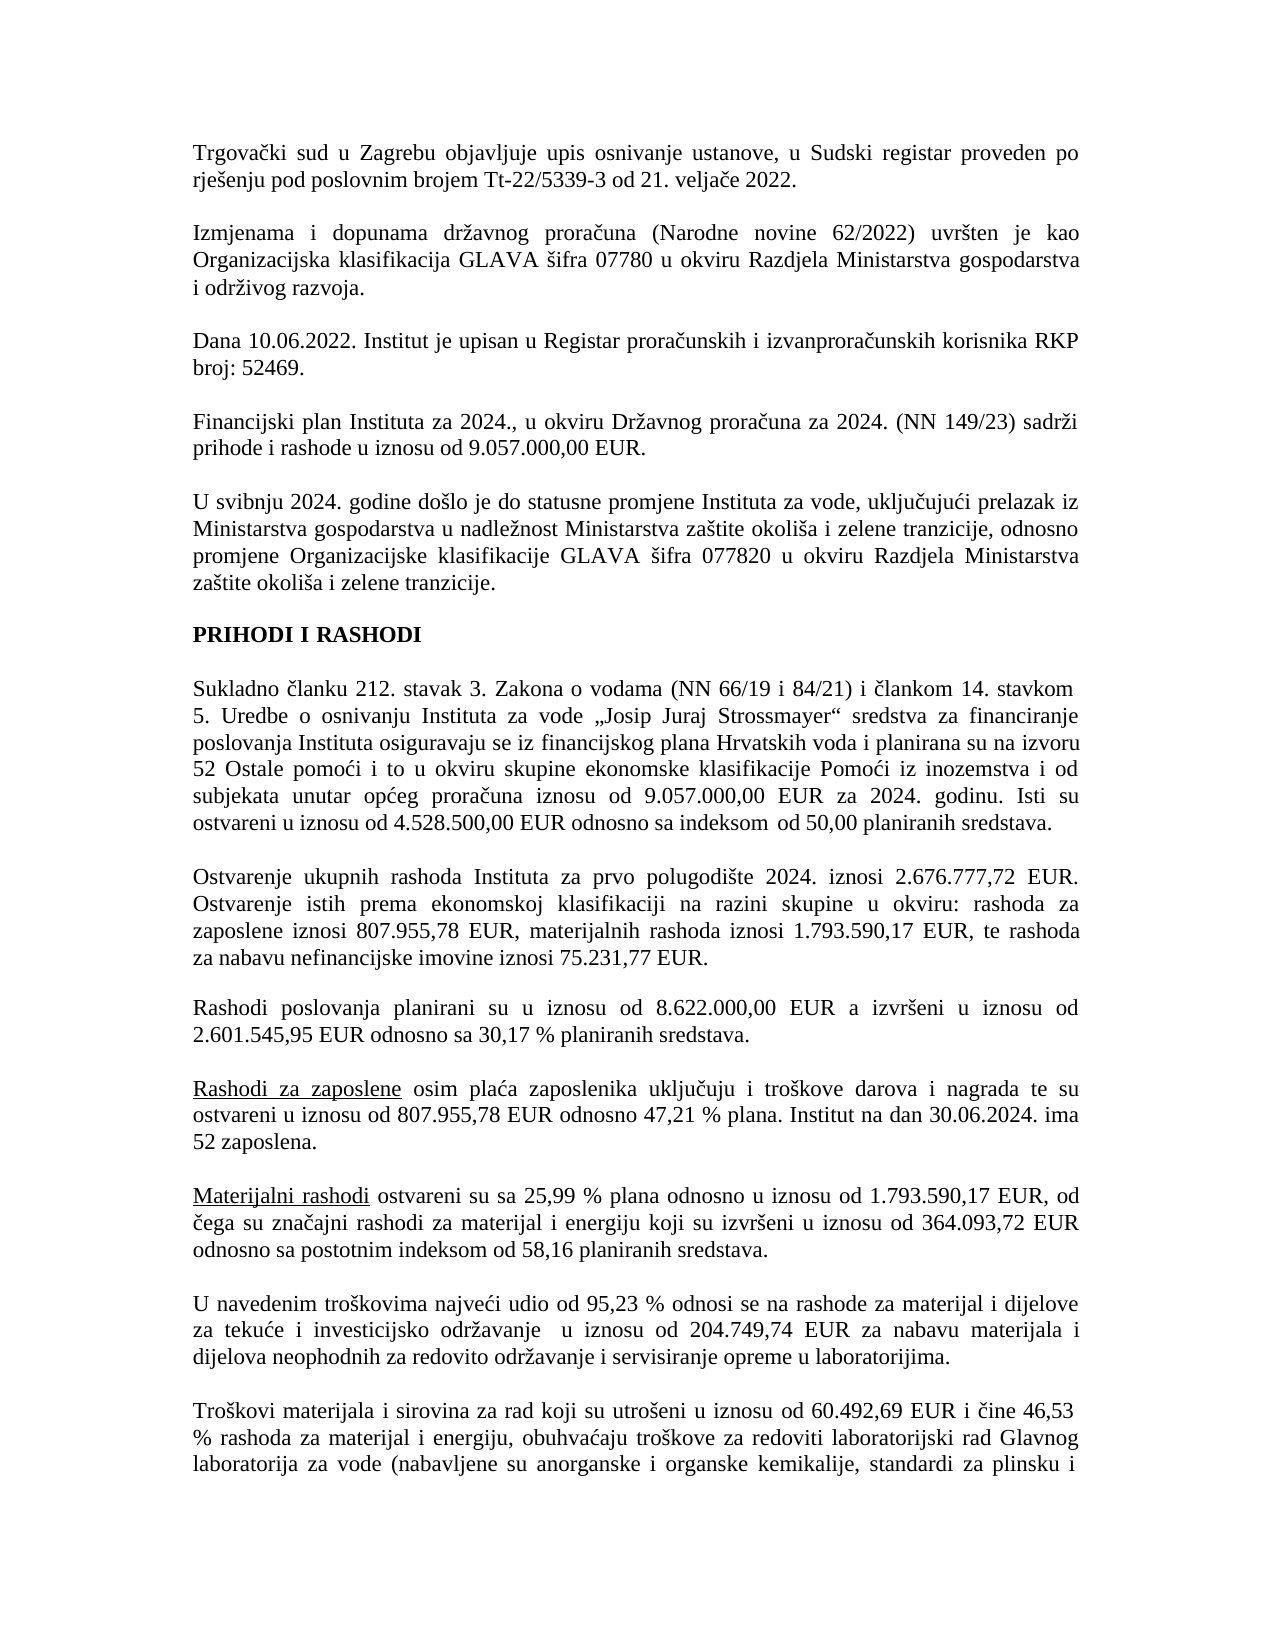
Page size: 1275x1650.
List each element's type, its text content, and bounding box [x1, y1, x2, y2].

text U svibnju 2024. godine došlo je do statusne promjene Instituta za vode, uključujući prelazak iz Ministarstva gospodarstva u nadležnost Ministarstva zaštite okoliša i zelene tranzicije, odnosno promjene Organizacijske klasifikacije GLAVA šifra 077820 u okviru Razdjela Ministarstva zaštite okoliša i zelene tranzicije. [193, 488, 1080, 596]
text Sukladno članku 212. stavak 3. Zakona o vodama (NN 66/19 i 84/21) i člankom 14. stavkom [193, 675, 1096, 702]
text Ostvarenje ukupnih rashoda Instituta za prvo polugodište 2024. iznosi 2.676.777,72 EUR. Ostvarenje istih prema ekonomskoj klasifikaciji na razini skupine u okviru: rashoda za zaposlene iznosi 807.955,78 EUR, materijalnih rashoda iznosi 1.793.590,17 EUR, te rashoda za nabavu nefinancijske imovine iznosi 75.231,77 EUR. [193, 863, 1080, 970]
subtitle PRIHODI I RASHODI [193, 621, 1096, 647]
text U navedenim troškovima najveći udio od 95,23 % odnosi se na rashode za materijal i dijelove za tekuće i investicijsko održavanje u iznosu od 204.749,74 EUR za nabavu materijala i dijelova neophodnih za redovito održavanje i servisiranje opreme u laboratorijima. [193, 1290, 1081, 1369]
text Dana 10.06.2022. Institut je upisan u Registar proračunskih i izvanproračunskih korisnika RKP broj: 52469. [193, 327, 1080, 380]
text Troškovi materijala i sirovina za rad koji su utrošeni u iznosu od 60.492,69 EUR i čine 46,53 [193, 1397, 1096, 1423]
text Rashodi za zaposlene osim plaća zaposlenika uključuju i troškove darova i nagrada te su ostvareni u iznosu od 807.955,78 EUR odnosno 47,21 % plana. Institut na dan 30.06.2024. ima 52 zaposlena. [193, 1074, 1080, 1154]
text Materijalni rashodi ostvareni su sa 25,99 % plana odnosno u iznosu od 1.793.590,17 EUR, od čega su značajni rashodi za materijal i energiju koji su izvršeni u iznosu od 364.093,72 EUR odnosno sa postotnim indeksom od 58,16 planiranih sredstava. [193, 1182, 1081, 1262]
text 5. Uredbe o osnivanju Instituta za vode „Josip Juraj Strossmayer“ sredstva za financiranje poslovanja Instituta osiguravaju se iz financijskog plana Hrvatskih voda i planirana su na izvoru 52 Ostale pomoći i to u okviru skupine ekonomske klasifikacije Pomoći iz inozemstva i od subjekata unutar općeg proračuna iznosu od 9.057.000,00 EUR za 2024. godinu. Isti su ostvareni u iznosu od 4.528.500,00 EUR odnosno sa indeksom od 50,00 planiranih sredstava. [193, 702, 1080, 835]
text Financijski plan Instituta za 2024., u okviru Državnog proračuna za 2024. (NN 149/23) sadrži prihode i rashode u iznosu od 9.057.000,00 EUR. [193, 408, 1080, 461]
text Trgovački sud u Zagrebu objavljuje upis osnivanje ustanove, u Sudski registar proveden po rješenju pod poslovnim brojem Tt-22/5339-3 od 21. veljače 2022. [193, 139, 1080, 192]
text % rashoda za materijal i energiju, obuhvaćaju troškove za redoviti laboratorijski rad Glavnog laboratorija za vode (nabavljene su anorganske i organske kemikalije, standardi za plinsku i [193, 1424, 1080, 1477]
text Izmjenama i dopunama državnog proračuna (Narodne novine 62/2022) uvršten je kao Organizacijska klasifikacija GLAVA šifra 07780 u okviru Razdjela Ministarstva gospodarstva i održivog razvoja. [193, 219, 1080, 300]
text Rashodi poslovanja planirani su u iznosu od 8.622.000,00 EUR a izvršeni u iznosu od 2.601.545,95 EUR odnosno sa 30,17 % planiranih sredstava. [193, 994, 1080, 1047]
